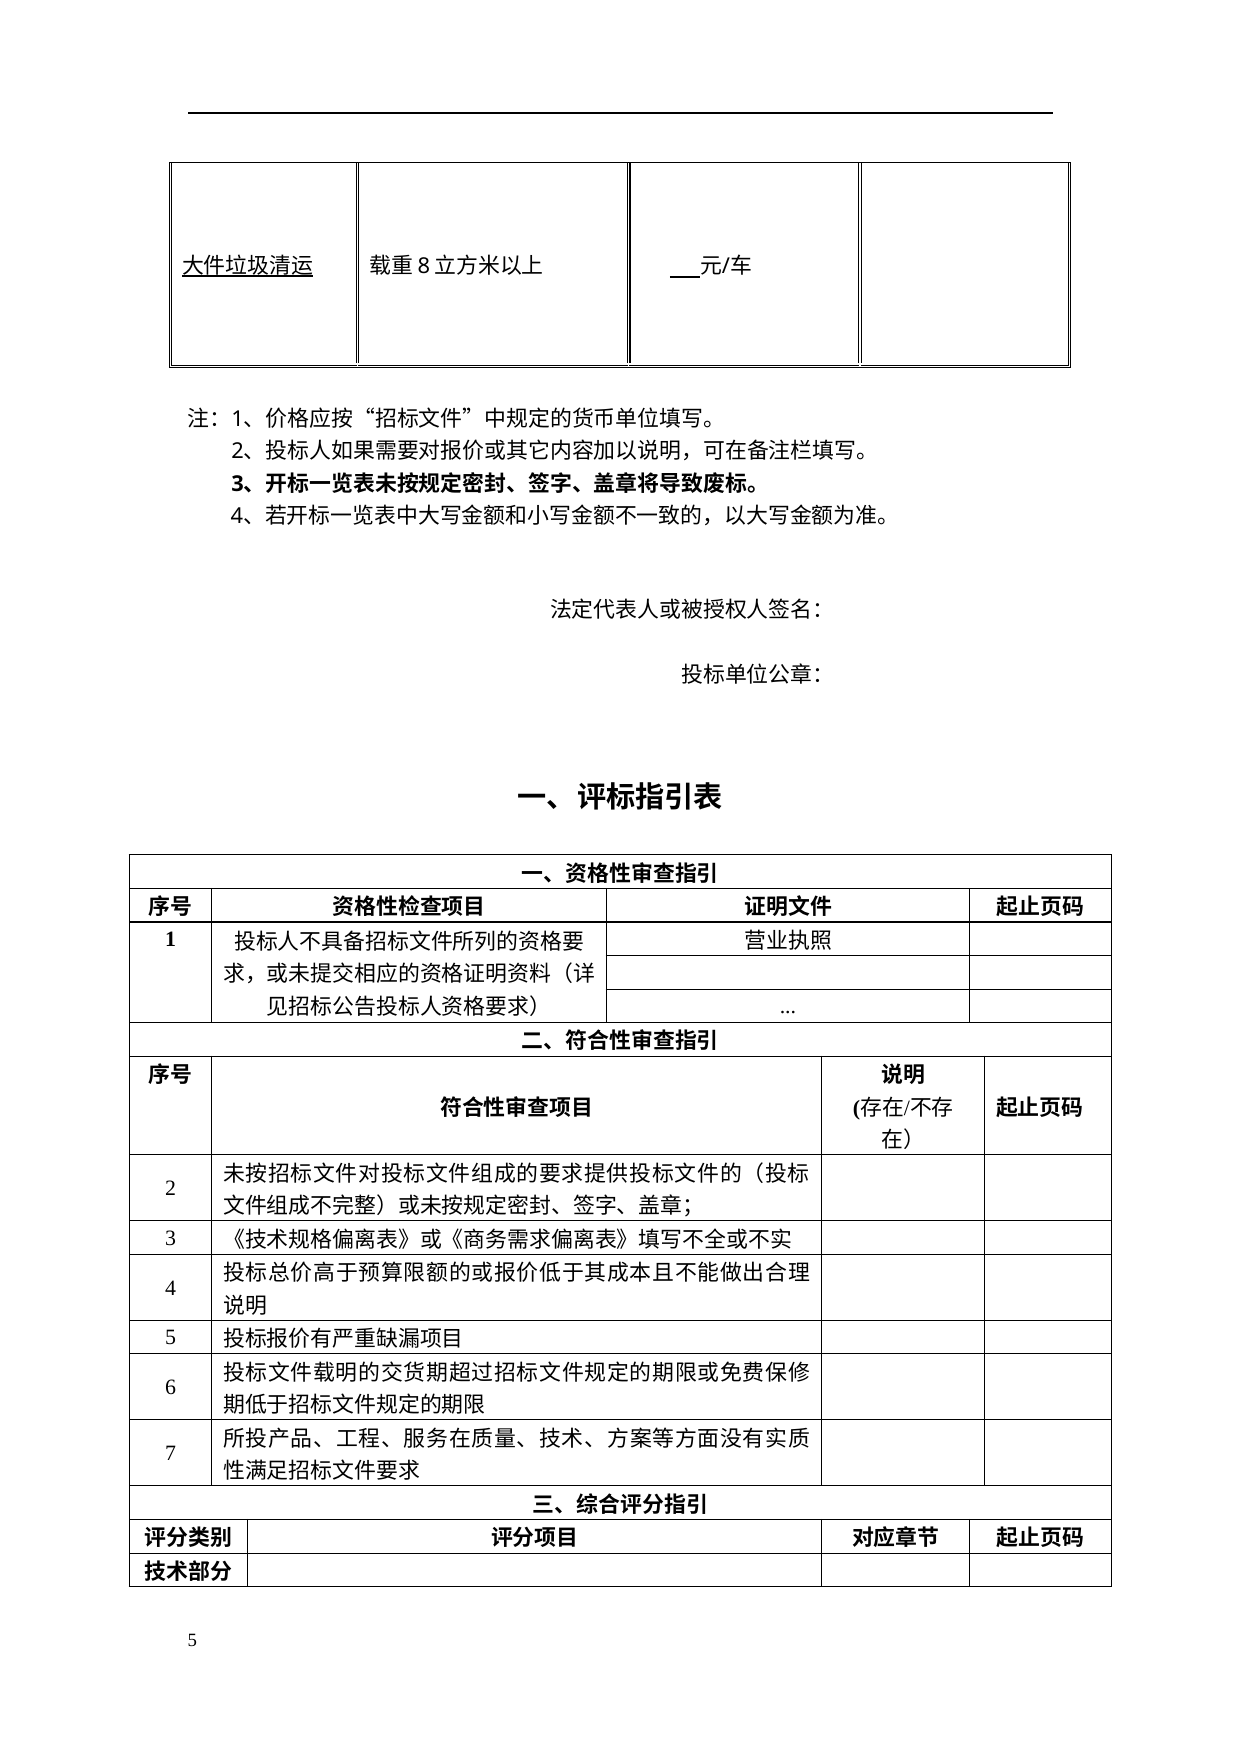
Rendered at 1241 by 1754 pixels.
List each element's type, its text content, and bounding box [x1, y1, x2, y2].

text 3、开标一览表未按规定密封、签字、盖章将导致废标。 [187, 465, 1053, 498]
table_cell 评分项目 [248, 1520, 821, 1552]
table_cell 评分类别 [130, 1520, 247, 1552]
table_cell [607, 956, 969, 988]
table_cell 起止页码 [985, 1057, 1111, 1154]
table_cell 4 [130, 1255, 211, 1320]
table_cell 技术部分 [130, 1554, 247, 1586]
table_cell 符合性审查项目 [212, 1057, 821, 1154]
table_cell 5 [130, 1321, 211, 1353]
table_cell 元/车 [629, 163, 860, 364]
text 投标单位公章： [187, 657, 834, 689]
table_cell [970, 990, 1111, 1022]
table_cell [985, 1321, 1111, 1353]
table_cell [822, 1155, 984, 1220]
table_cell 对应章节 [822, 1520, 969, 1552]
table_cell [985, 1354, 1111, 1419]
table_cell 载重8立方米以上 [358, 163, 629, 364]
table_cell 所投产品、工程、服务在质量、技术、方案等方面没有实质性满足招标文件要求 [212, 1420, 821, 1485]
table_cell 营业执照 [607, 923, 969, 955]
table_cell [970, 1554, 1111, 1586]
text 4、若开标一览表中大写金额和小写金额不一致的，以大写金额为准。 [187, 498, 1053, 529]
table_cell 三、综合评分指引 [130, 1486, 1111, 1519]
table_cell [822, 1554, 969, 1586]
table_cell 起止页码 [970, 889, 1111, 921]
table_cell [985, 1255, 1111, 1320]
table_cell 序号 [130, 889, 211, 921]
table_cell 6 [130, 1354, 211, 1419]
table_cell 7 [130, 1420, 211, 1485]
text 法定代表人或被授权人签名： [187, 592, 834, 624]
table_cell 2 [130, 1155, 211, 1220]
table_cell 1 [130, 923, 211, 1022]
table_cell [822, 1255, 984, 1320]
table_cell 大件垃圾清运 [172, 163, 358, 364]
table_cell [822, 1354, 984, 1419]
table_cell 投标人不具备招标文件所列的资格要求，或未提交相应的资格证明资料（详见招标公告投标人资格要求） [212, 923, 606, 1022]
table_cell [985, 1221, 1111, 1254]
table_cell 二、符合性审查指引 [130, 1023, 1111, 1056]
table_cell [985, 1155, 1111, 1220]
table_cell 起止页码 [970, 1520, 1111, 1552]
table_cell [248, 1554, 821, 1586]
subtitle 评标指引表 [187, 762, 1053, 827]
table_cell [822, 1221, 984, 1254]
text 2、投标人如果需要对报价或其它内容加以说明，可在备注栏填写。 [187, 433, 1053, 465]
table_cell 未按招标文件对投标文件组成的要求提供投标文件的（投标文件组成不完整）或未按规定密封、签字、盖章； [212, 1155, 821, 1220]
table_cell 说明 (存在/不存在） [822, 1057, 984, 1154]
table_cell 3 [130, 1221, 211, 1254]
table_cell 序号 [130, 1057, 211, 1154]
table_cell 投标报价有严重缺漏项目 [212, 1321, 821, 1353]
table_cell 《技术规格偏离表》或《商务需求偏离表》填写不全或不实 [212, 1221, 821, 1254]
table_cell 资格性检查项目 [212, 889, 606, 921]
table_cell [822, 1420, 984, 1485]
table_cell [970, 956, 1111, 988]
table_cell 投标总价高于预算限额的或报价低于其成本且不能做出合理说明 [212, 1255, 821, 1320]
text 注：1、价格应按“招标文件”中规定的货币单位填写。 [187, 400, 1053, 433]
table_cell 投标文件载明的交货期超过招标文件规定的期限或免费保修期低于招标文件规定的期限 [212, 1354, 821, 1419]
table_cell ... [607, 990, 969, 1022]
table_cell [822, 1321, 984, 1353]
table_header 一、资格性审查指引 [130, 855, 1111, 888]
table_cell [970, 923, 1111, 955]
table_cell [860, 163, 1068, 364]
table_cell [985, 1420, 1111, 1485]
table_cell 证明文件 [607, 889, 969, 921]
